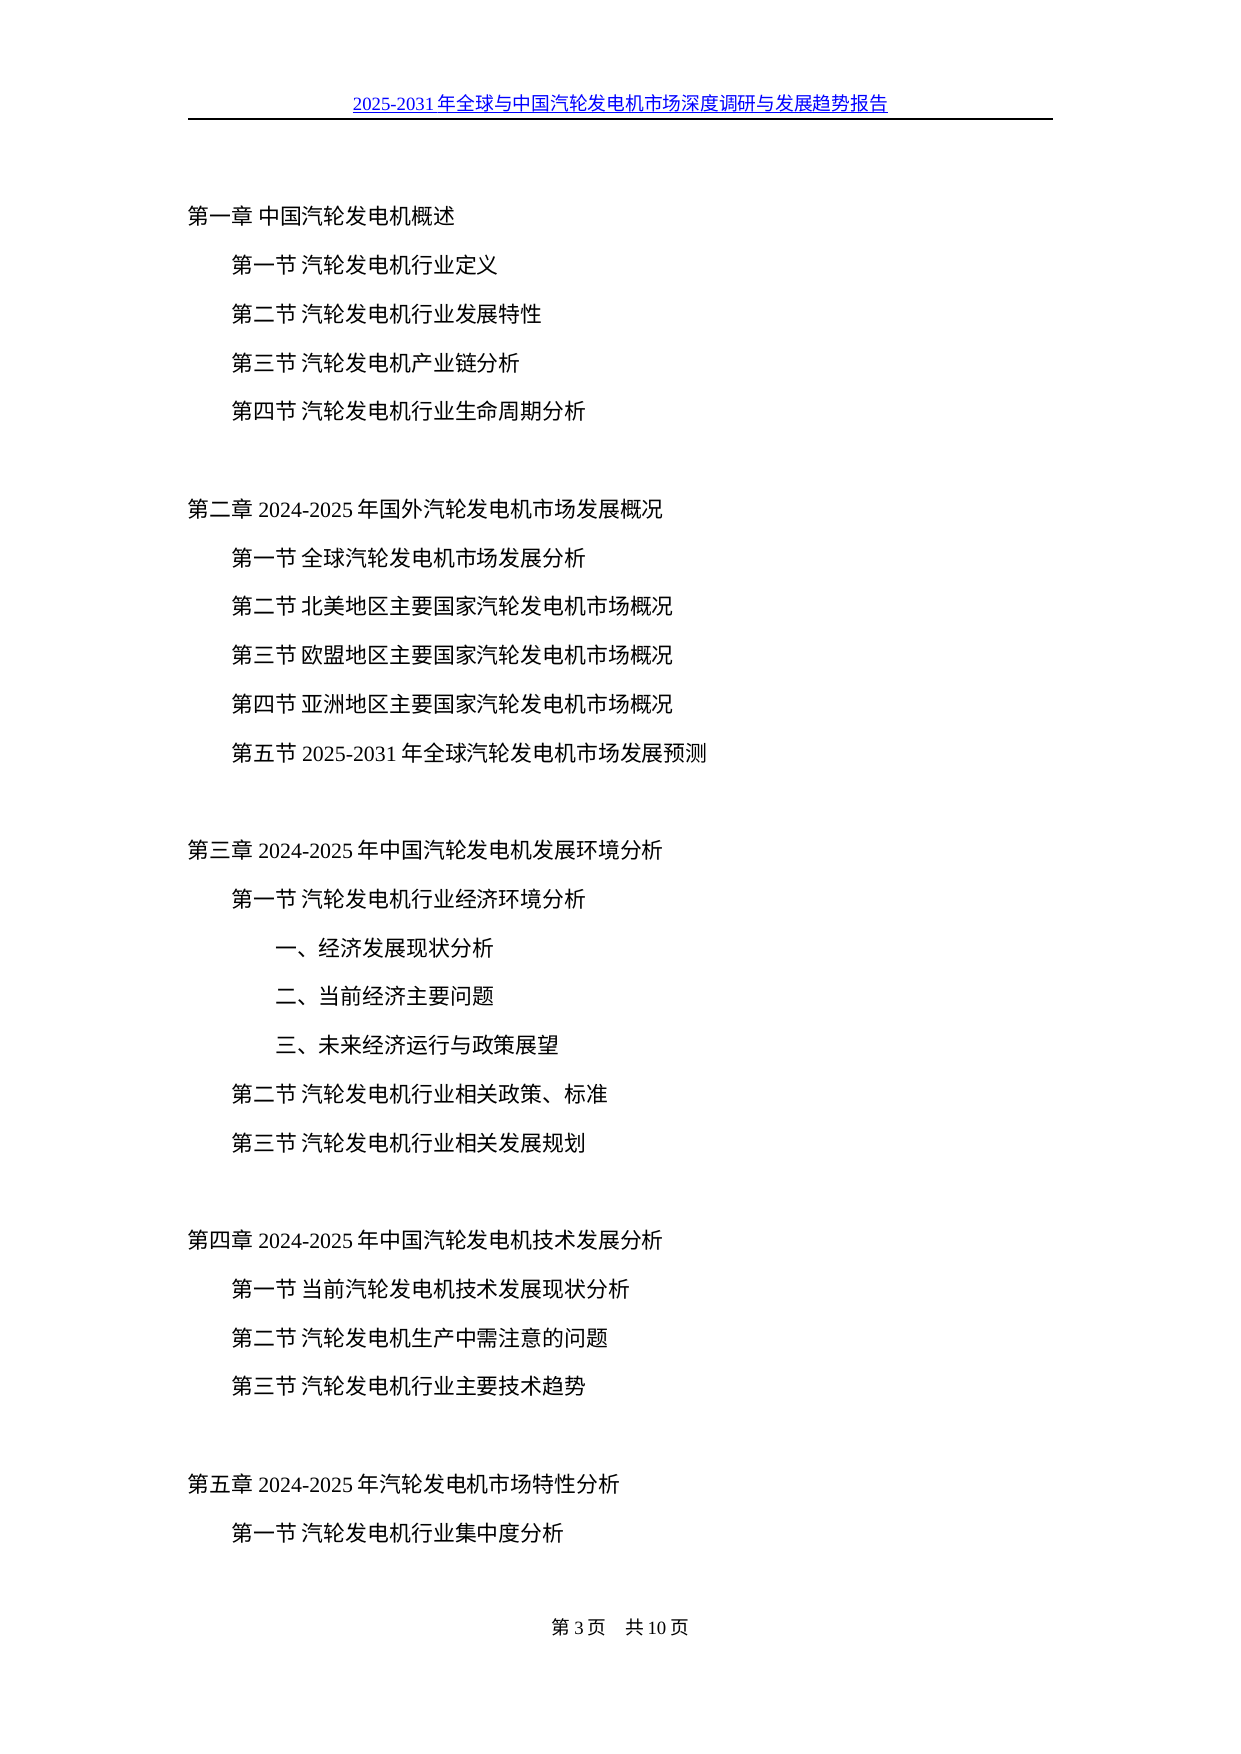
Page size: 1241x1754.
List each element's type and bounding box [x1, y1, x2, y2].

text [187, 150, 1053, 1548]
